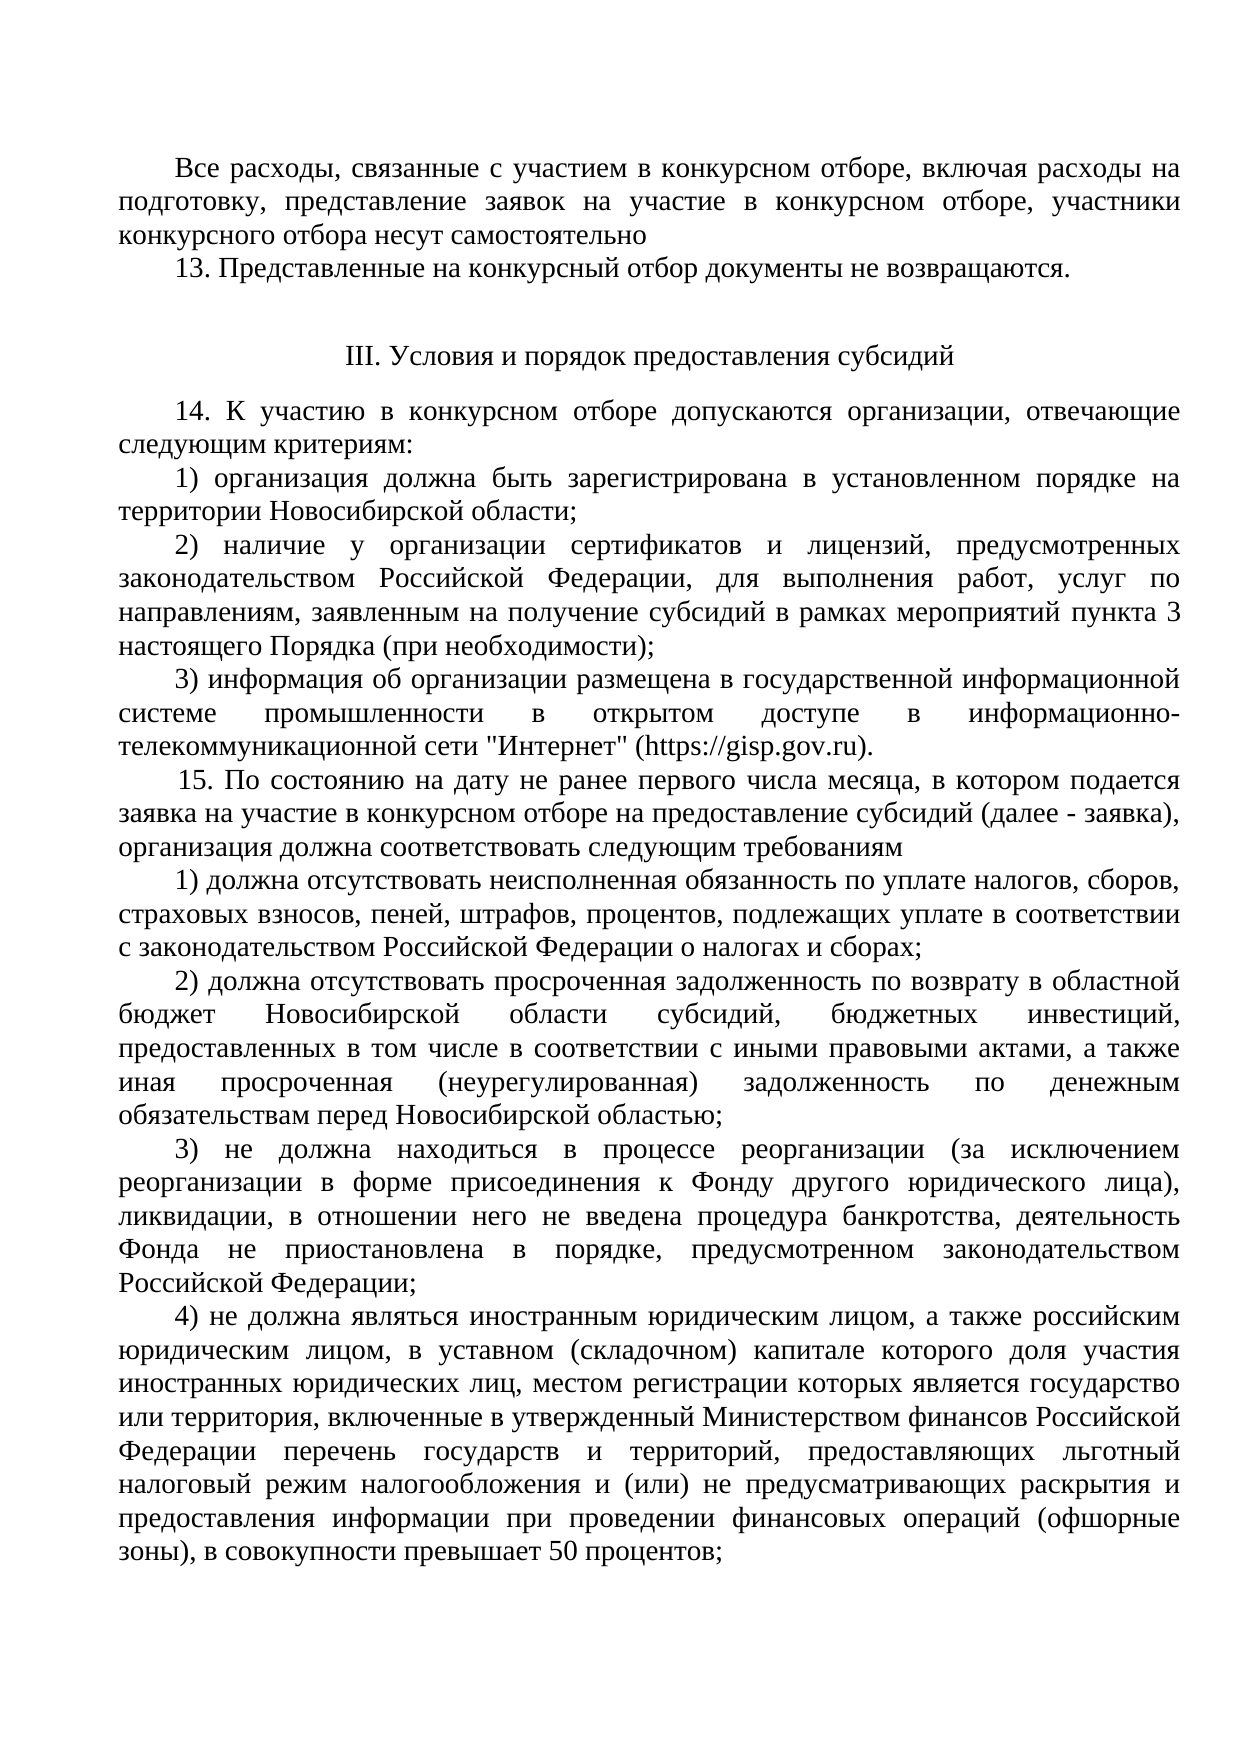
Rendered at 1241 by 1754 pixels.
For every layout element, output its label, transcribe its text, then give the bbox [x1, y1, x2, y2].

text 4) не должна являться иностранным юридическим лицом, а также российским юридическим лицом, в уставном (складочном) капитале которого доля участия иностранных юридических лиц, местом регистрации которых является государство или территория, включенные в утвержденный Министерством финансов Российской Федерации перечень государств и территорий, предоставляющих льготный налоговый режим налогообложения и (или) не предусматривающих раскрытия и предоставления информации при проведении финансовых операций (офшорные зоны), в совокупности превышает 50 процентов; [118, 1298, 1181, 1567]
text 2) наличие у организации сертификатов и лицензий, предусмотренных законодательством Российской Федерации, для выполнения работ, услуг по направлениям, заявленным на получение субсидий в рамках мероприятий пункта 3 настоящего Порядка (при необходимости); [118, 527, 1181, 661]
text III. Условия и порядок предоставления субсидий [118, 338, 1181, 372]
text 1) организация должна быть зарегистрирована в установленном порядке на территории Новосибирской области; [118, 460, 1181, 527]
text 13. Представленные на конкурсный отбор документы не возвращаются. [118, 251, 1181, 284]
text 15. По состоянию на дату не ранее первого числа месяца, в котором подается заявка на участие в конкурсном отборе на предоставление субсидий (далее - заявка), организация должна соответствовать следующим требованиям [118, 762, 1181, 862]
text 2) должна отсутствовать просроченная задолженность по возврату в областной бюджет Новосибирской области субсидий, бюджетных инвестиций, предоставленных в том числе в соответствии с иными правовыми актами, а также иная просроченная (неурегулированная) задолженность по денежным обязательствам перед Новосибирской областью; [118, 963, 1181, 1131]
text 1) должна отсутствовать неисполненная обязанность по уплате налогов, сборов, страховых взносов, пеней, штрафов, процентов, подлежащих уплате в соответствии с законодательством Российской Федерации о налогах и сборах; [118, 862, 1181, 963]
text 14. К участию в конкурсном отборе допускаются организации, отвечающие следующим критериям: [118, 393, 1181, 460]
text 3) информация об организации размещена в государственной информационной системе промышленности в открытом доступе в информационно-телекоммуникационной сети "Интернет" (https://gisp.gov.ru). [118, 661, 1181, 762]
text Все расходы, связанные с участием в конкурсном отборе, включая расходы на подготовку, представление заявок на участие в конкурсном отборе, участники конкурсного отбора несут самостоятельно [118, 150, 1181, 251]
text 3) не должна находиться в процессе реорганизации (за исключением реорганизации в форме присоединения к Фонду другого юридического лица), ликвидации, в отношении него не введена процедура банкротства, деятельность Фонда не приостановлена в порядке, предусмотренном законодательством Российской Федерации; [118, 1131, 1181, 1298]
